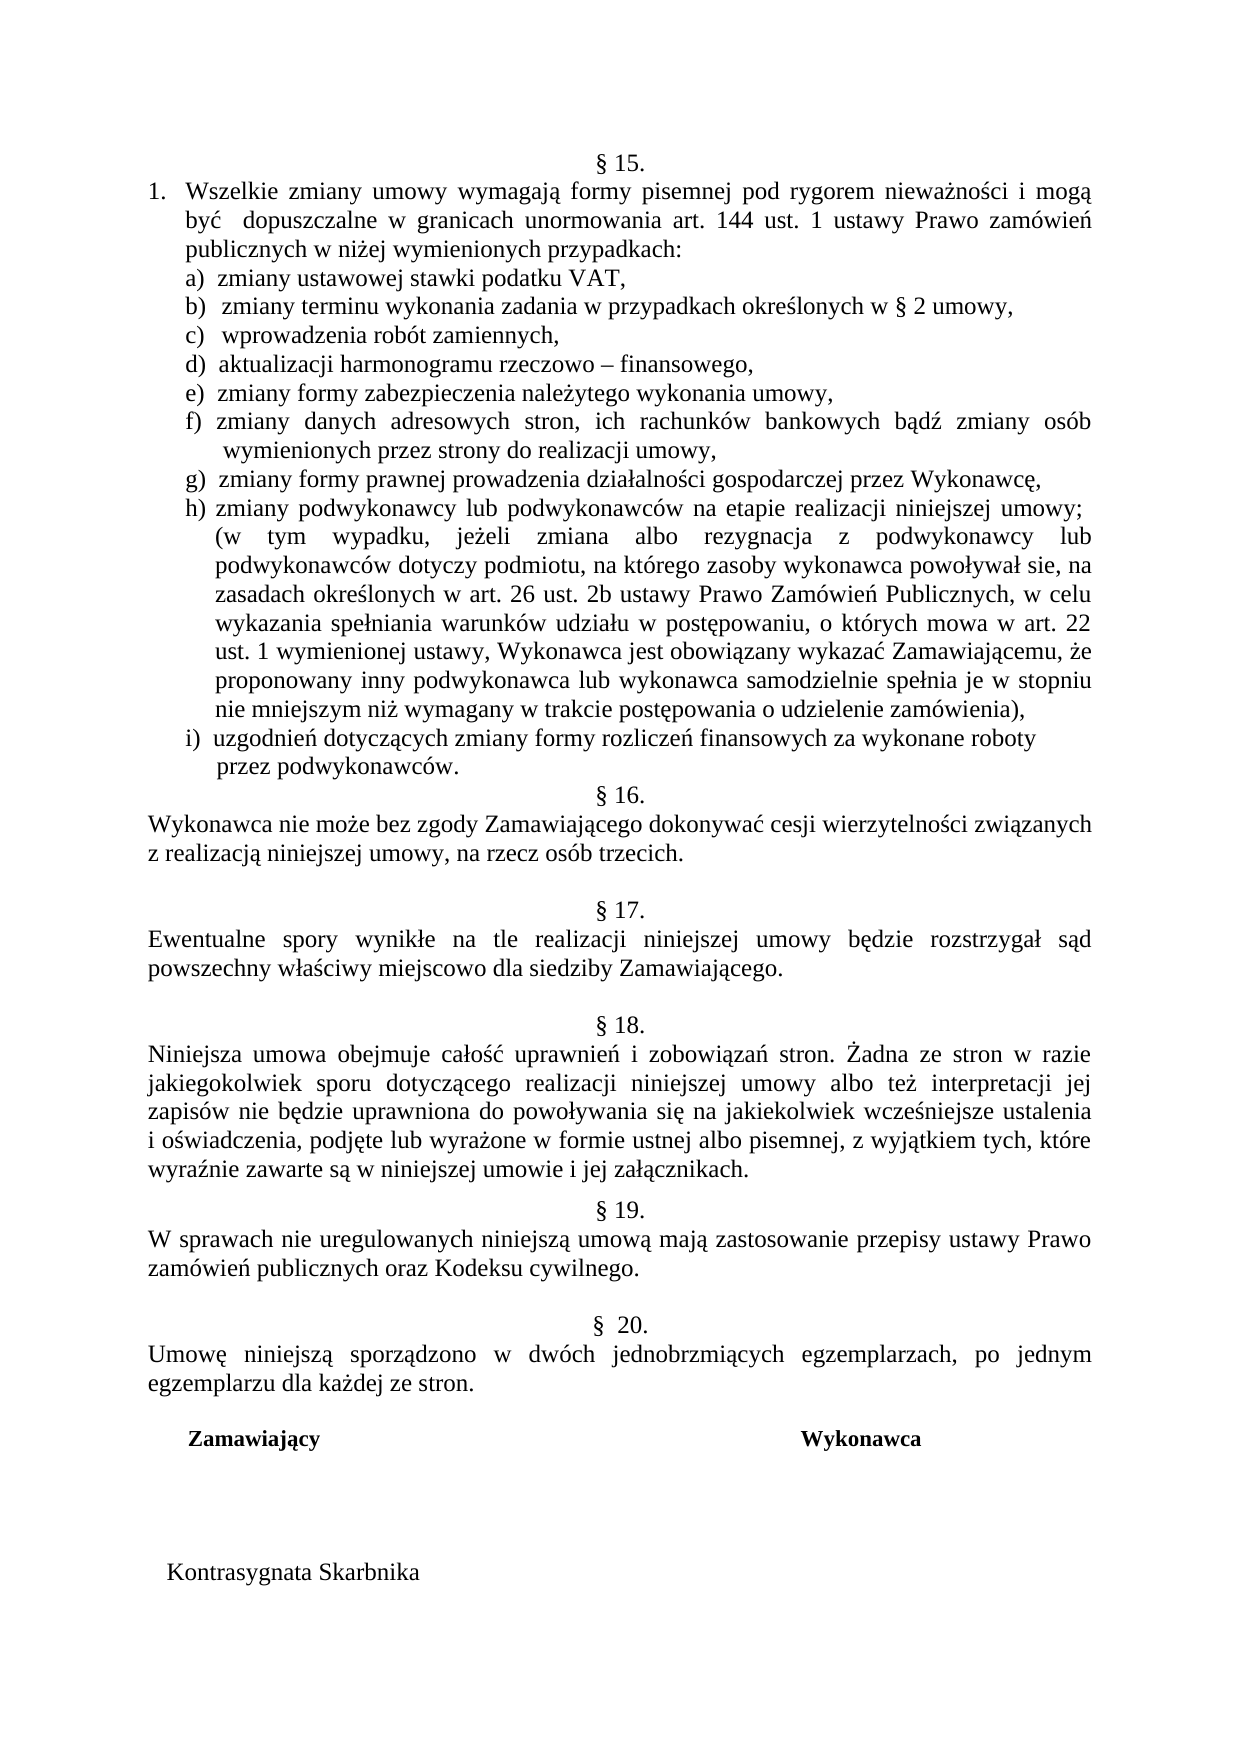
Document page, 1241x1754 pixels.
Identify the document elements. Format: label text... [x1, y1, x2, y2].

text c) wprowadzenia robót zamiennych, [185, 320, 1093, 349]
text Zamawiający Wykonawca [148, 1425, 1093, 1451]
text § 20. [148, 1310, 1093, 1339]
text przez podwykonawców. [185, 751, 1093, 780]
text a) zmiany ustawowej stawki podatku VAT, [185, 263, 1093, 291]
text § 15. [148, 148, 1093, 176]
text § 16. [148, 780, 1093, 809]
text d) aktualizacji harmonogramu rzeczowo – finansowego, [185, 349, 1093, 378]
list Wszelkie zmiany umowy wymagają formy pisemnej pod rygorem nieważności i mogą być dopuszczalne w granicach unormowania art. 144 ust. 1 ustawy Prawo zamówień publicznych w niżej wymienionych przypadkach: [148, 176, 1093, 263]
text g) zmiany formy prawnej prowadzenia działalności gospodarczej przez Wykonawcę, [185, 464, 1093, 493]
text b) zmiany terminu wykonania zadania w przypadkach określonych w § 2 umowy, [185, 291, 1093, 320]
text § 18. [148, 1010, 1093, 1039]
text § 17. [148, 895, 1093, 924]
text Wykonawca nie może bez zgody Zamawiającego dokonywać cesji wierzytelności związanych z realizacją niniejszej umowy, na rzecz osób trzecich. [148, 809, 1093, 866]
text f) zmiany danych adresowych stron, ich rachunków bankowych bądź zmiany osób wymienionych przez strony do realizacji umowy, [185, 406, 1093, 464]
text h) zmiany podwykonawcy lub podwykonawców na etapie realizacji niniejszej umowy; (w tym wypadku, jeżeli zmiana albo rezygnacja z podwykonawcy lub podwykonawców dotyczy podmiotu, na którego zasoby wykonawca powoływał sie, na zasadach określonych w art. 26 ust. 2b ustawy Prawo Zamówień Publicznych, w celu wykazania spełniania warunków udziału w postępowaniu, o których mowa w art. 22 ust. 1 wymienionej ustawy, Wykonawca jest obowiązany wykazać Zamawiającemu, że proponowany inny podwykonawca lub wykonawca samodzielnie spełnia je w stopniu nie mniejszym niż wymagany w trakcie postępowania o udzielenie zamówienia), [185, 493, 1093, 723]
text Umowę niniejszą sporządzono w dwóch jednobrzmiących egzemplarzach, po jednym egzemplarzu dla każdej ze stron. [148, 1339, 1093, 1396]
text Ewentualne spory wynikłe na tle realizacji niniejszej umowy będzie rozstrzygał sąd powszechny właściwy miejscowo dla siedziby Zamawiającego. [148, 924, 1093, 981]
text Kontrasygnata Skarbnika [148, 1557, 1093, 1586]
text Niniejsza umowa obejmuje całość uprawnień i zobowiązań stron. Żadna ze stron w razie jakiegokolwiek sporu dotyczącego realizacji niniejszej umowy albo też interpretacji jej zapisów nie będzie uprawniona do powoływania się na jakiekolwiek wcześniejsze ustalenia i oświadczenia, podjęte lub wyrażone w formie ustnej albo pisemnej, z wyjątkiem tych, które wyraźnie zawarte są w niniejszej umowie i jej załącznikach. [148, 1039, 1093, 1183]
text W sprawach nie uregulowanych niniejszą umową mają zastosowanie przepisy ustawy Prawo zamówień publicznych oraz Kodeksu cywilnego. [148, 1224, 1093, 1281]
text i) uzgodnień dotyczących zmiany formy rozliczeń finansowych za wykonane roboty [185, 723, 1093, 751]
text § 19. [148, 1195, 1093, 1224]
text e) zmiany formy zabezpieczenia należytego wykonania umowy, [185, 378, 1093, 406]
